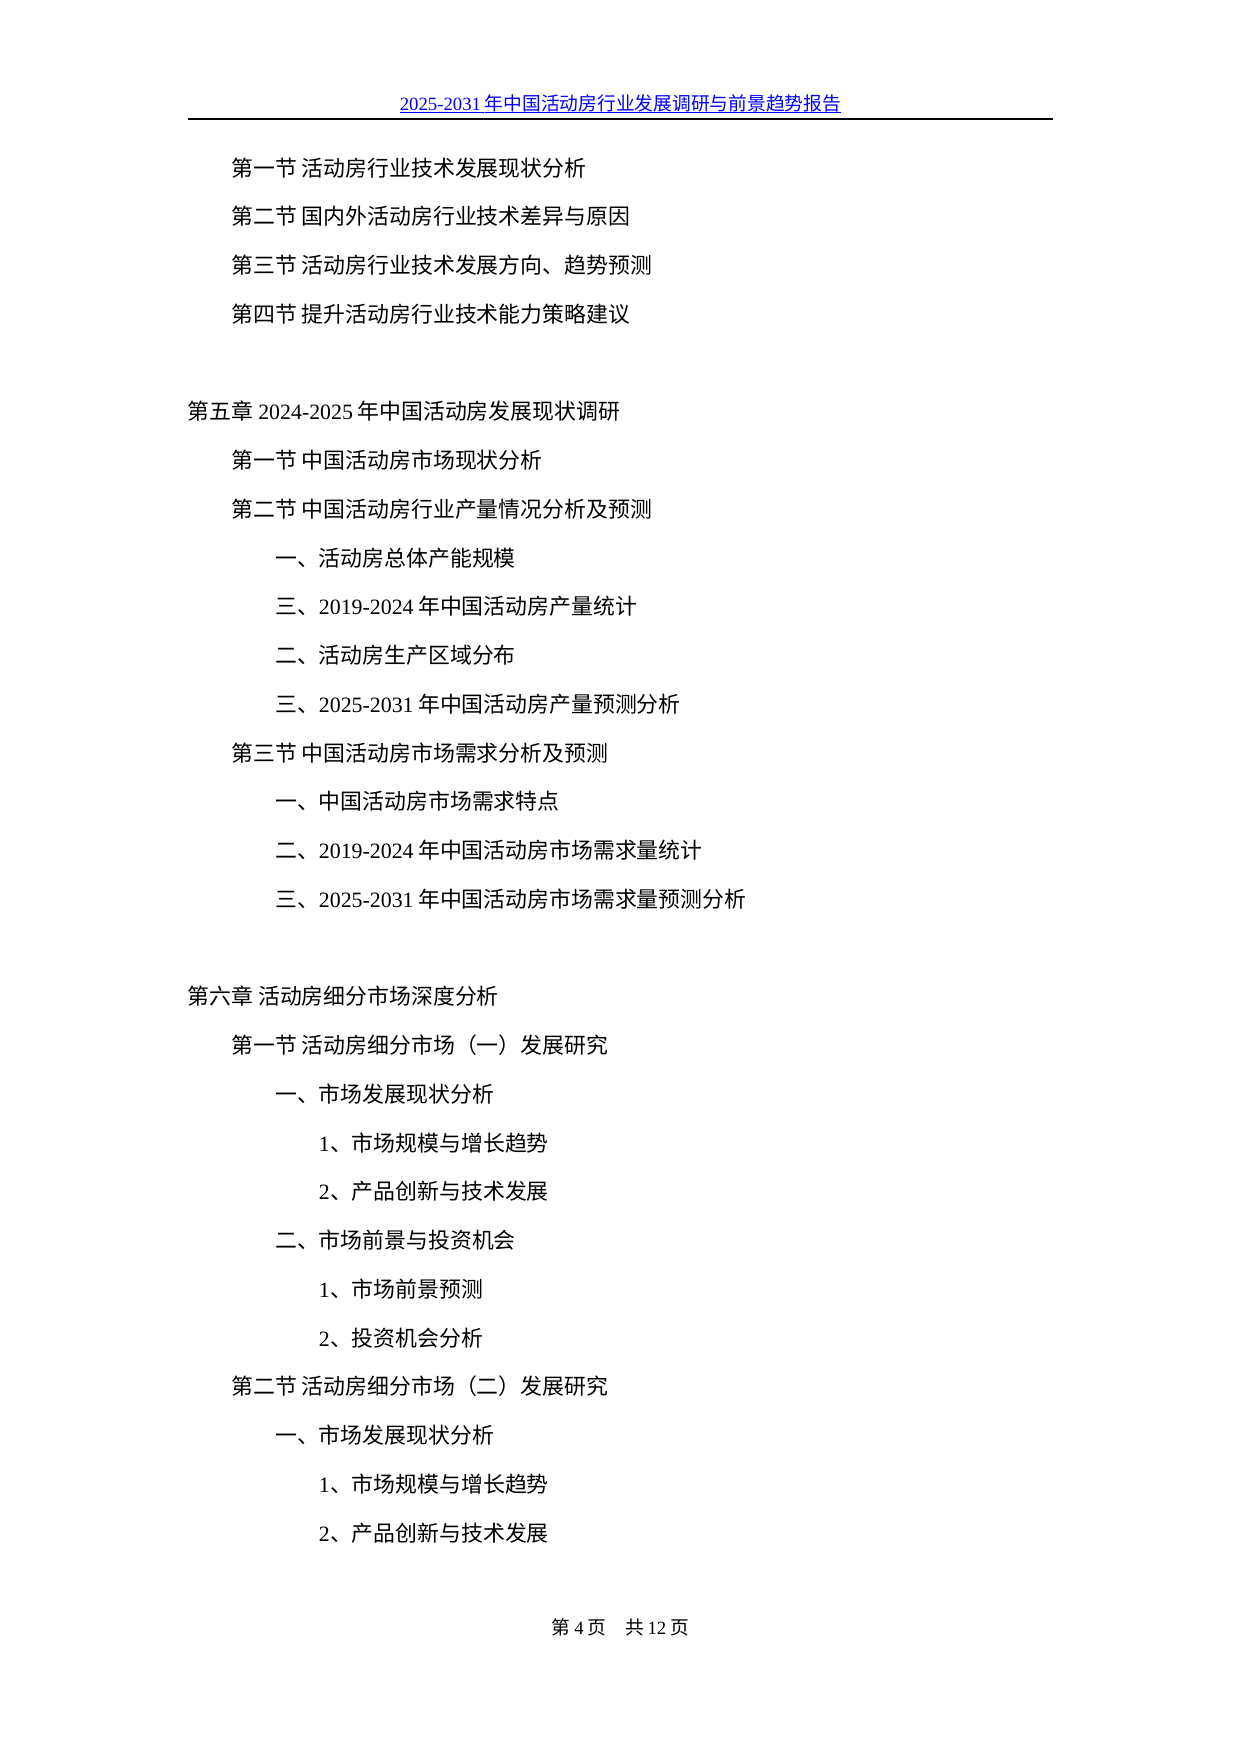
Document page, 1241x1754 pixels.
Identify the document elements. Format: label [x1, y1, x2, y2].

text [187, 150, 1053, 1548]
